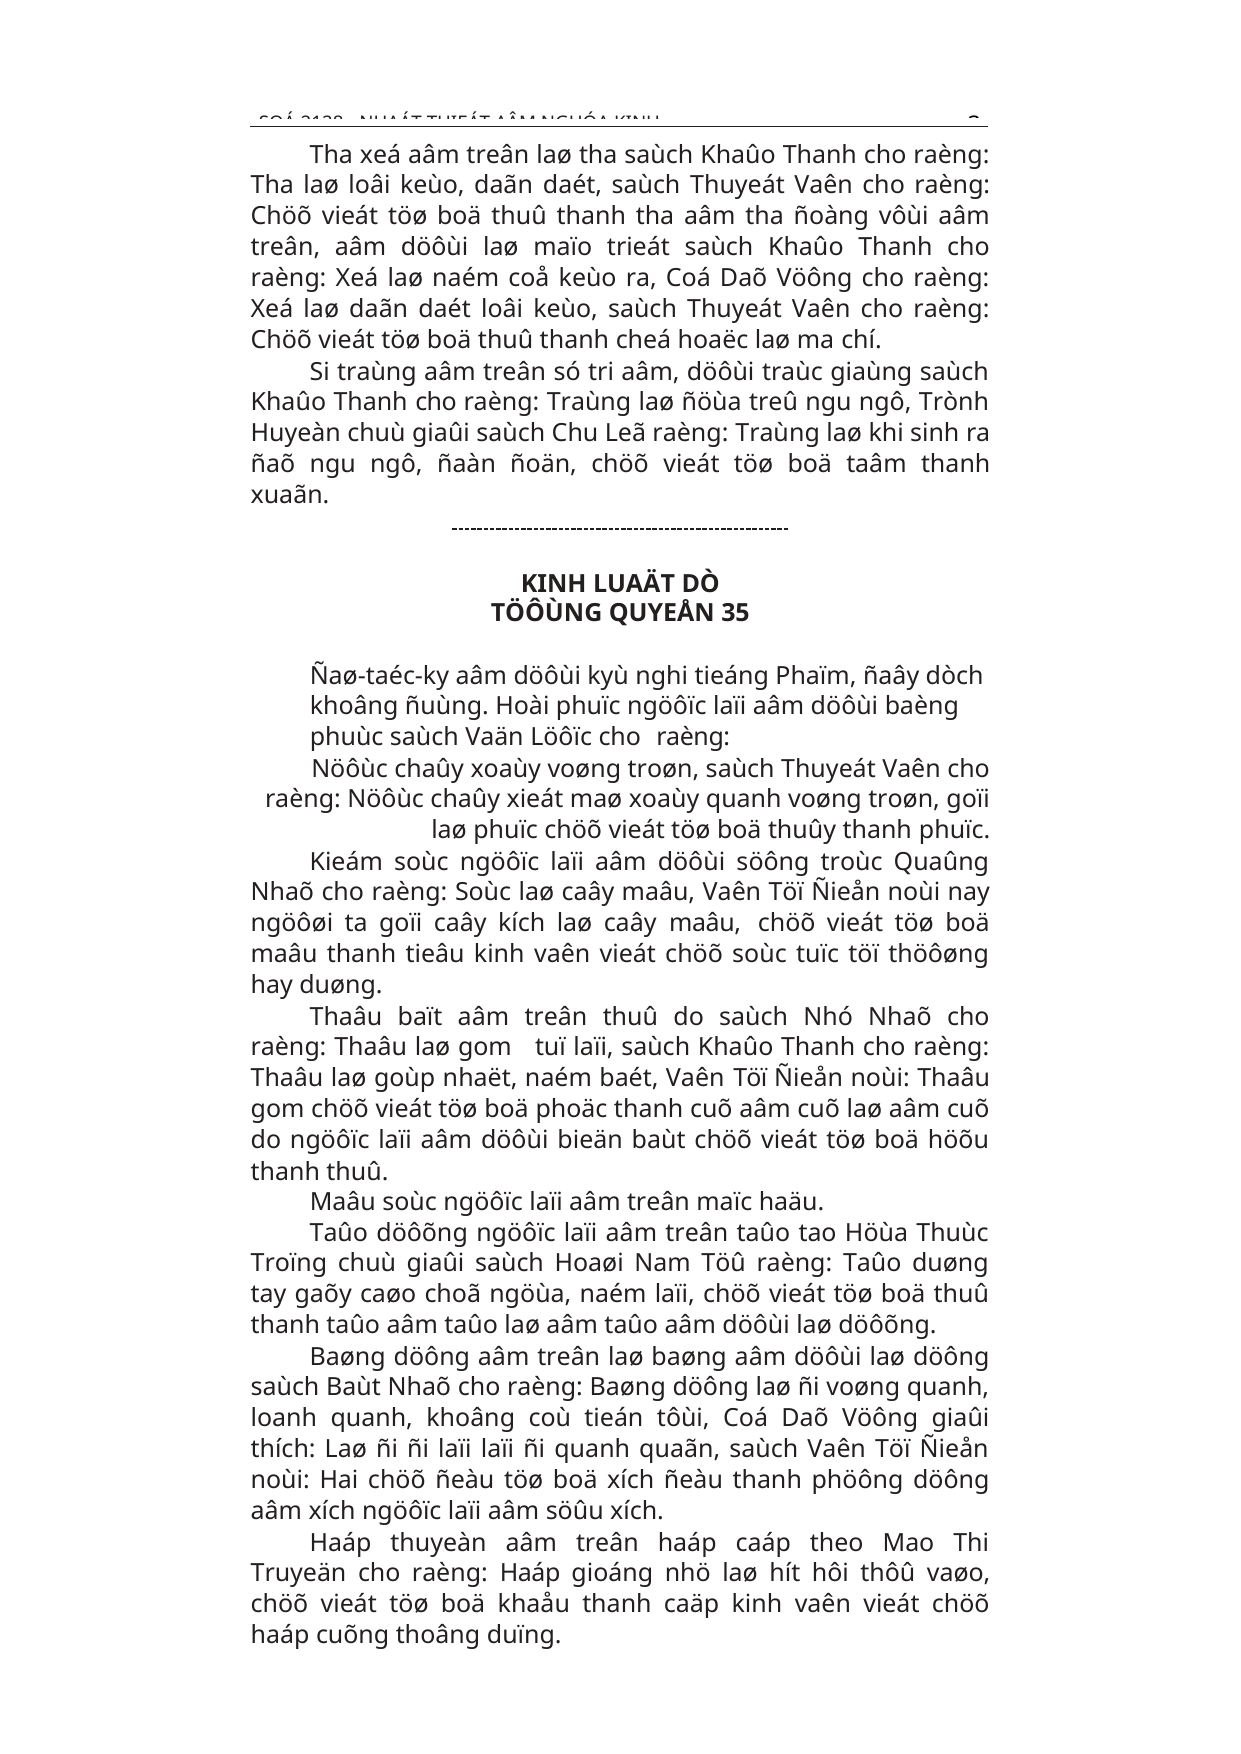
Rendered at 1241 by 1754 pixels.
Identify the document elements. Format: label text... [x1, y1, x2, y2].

text Nöôùc chaûy xoaùy voøng troøn, saùch Thuyeát Vaên cho raèng: Nöôùc chaûy xieát maø xoaùy quanh voøng troøn, goïi laø phuïc chöõ vieát töø boä thuûy thanh phuïc. [251, 753, 990, 846]
text Tha xeá aâm treân laø tha saùch Khaûo Thanh cho raèng: Tha laø loâi keùo, daãn daét, saùch Thuyeát Vaên cho raèng: Chöõ vieát töø boä thuû thanh tha aâm tha ñoàng vôùi aâm treân, aâm döôùi laø maïo trieát saùch Khaûo Thanh cho raèng: Xeá laø naém coå keùo ra, Coá Daõ Vöông cho raèng: Xeá laø daãn daét loâi keùo, saùch Thuyeát Vaên cho raèng: Chöõ vieát töø boä thuû thanh cheá hoaëc laø ma chí. [250, 138, 990, 356]
text Maâu soùc ngöôïc laïi aâm treân maïc haäu. [309, 1187, 1092, 1216]
text Baøng döông aâm treân laø baøng aâm döôùi laø döông saùch Baùt Nhaõ cho raèng: Baøng döông laø ñi voøng quanh, loanh quanh, khoâng coù tieán tôùi, Coá Daõ Vöông giaûi thích: Laø ñi ñi laïi laïi ñi quanh quaãn, saùch Vaên Töï Ñieån noùi: Hai chöõ ñeàu töø boä xích ñeàu thanh phöông döông aâm xích ngöôïc laïi aâm söûu xích. [250, 1341, 990, 1527]
text Ñaø-taéc-ky aâm döôùi kyù nghi tieáng Phaïm, ñaây dòch khoâng ñuùng. Hoài phuïc ngöôïc laïi aâm döôùi baèng phuùc saùch Vaän Löôïc cho raèng: [309, 660, 990, 753]
text Haáp thuyeàn aâm treân haáp caáp theo Mao Thi Truyeän cho raèng: Haáp gioáng nhö laø hít hôi thôû vaøo, chöõ vieát töø boä khaåu thanh caäp kinh vaên vieát chöõ haáp cuõng thoâng duïng. [250, 1527, 990, 1651]
text Kieám soùc ngöôïc laïi aâm döôùi söông troùc Quaûng Nhaõ cho raèng: Soùc laø caây maâu, Vaên Töï Ñieån noùi nay ngöôøi ta goïi caây kích laø caây maâu, chöõ vieát töø boä maâu thanh tieâu kinh vaên vieát chöõ soùc tuïc töï thöôøng hay duøng. [250, 846, 990, 1001]
subtitle KINH LUAÄT DÒ TÖÔÙNG QUYEÅN 35 [481, 568, 759, 629]
text Taûo döôõng ngöôïc laïi aâm treân taûo tao Höùa Thuùc Troïng chuù giaûi saùch Hoaøi Nam Töû raèng: Taûo duøng tay gaõy caøo choã ngöùa, naém laïi, chöõ vieát töø boä thuû thanh taûo aâm taûo laø aâm taûo aâm döôùi laø döôõng. [250, 1216, 990, 1341]
text Thaâu baït aâm treân thuû do saùch Nhó Nhaõ cho raèng: Thaâu laø gom tuï laïi, saùch Khaûo Thanh cho raèng: Thaâu laø goùp nhaët, naém baét, Vaên Töï Ñieån noùi: Thaâu gom chöõ vieát töø boä phoäc thanh cuõ aâm cuõ laø aâm cuõ do ngöôïc laïi aâm döôùi bieän baùt chöõ vieát töø boä höõu thanh thuû. [250, 1001, 990, 1187]
text Si traùng aâm treân só tri aâm, döôùi traùc giaùng saùch Khaûo Thanh cho raèng: Traùng laø ñöùa treû ngu ngô, Trònh Huyeàn chuù giaûi saùch Chu Leã raèng: Traùng laø khi sinh ra ñaõ ngu ngô, ñaàn ñoän, chöõ vieát töø boä taâm thanh xuaãn. [250, 356, 990, 511]
